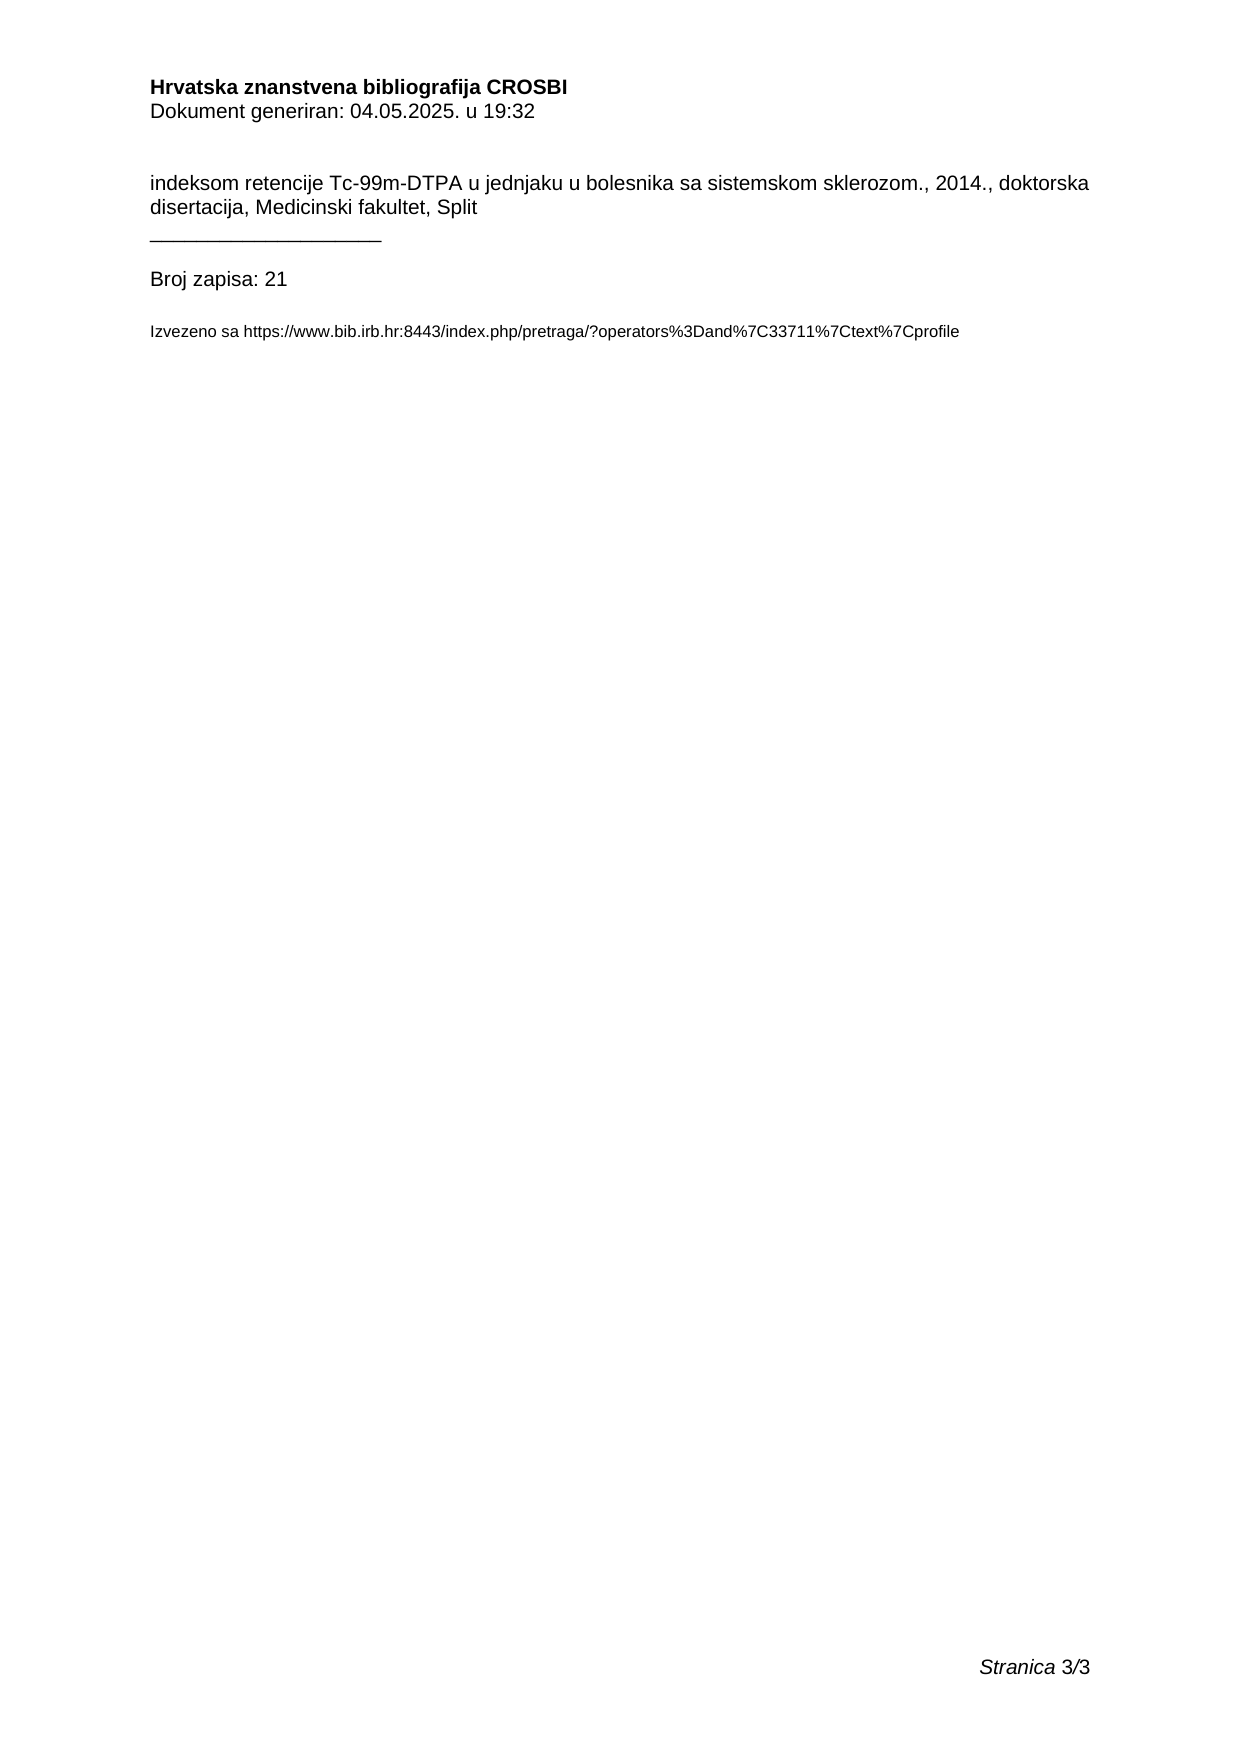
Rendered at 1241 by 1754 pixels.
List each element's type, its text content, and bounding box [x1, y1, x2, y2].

text Broj zapisa: 21 [150, 267, 1090, 291]
text Lalovac, Miloš [150, 171, 1090, 219]
text ____________________ [150, 219, 1090, 243]
text Izvezeno sa https://www.bib.irb.hr:8443/index.php/pretraga/?operators%3Dand%7C33711%7Ctext%7Cprofile [150, 322, 1090, 341]
